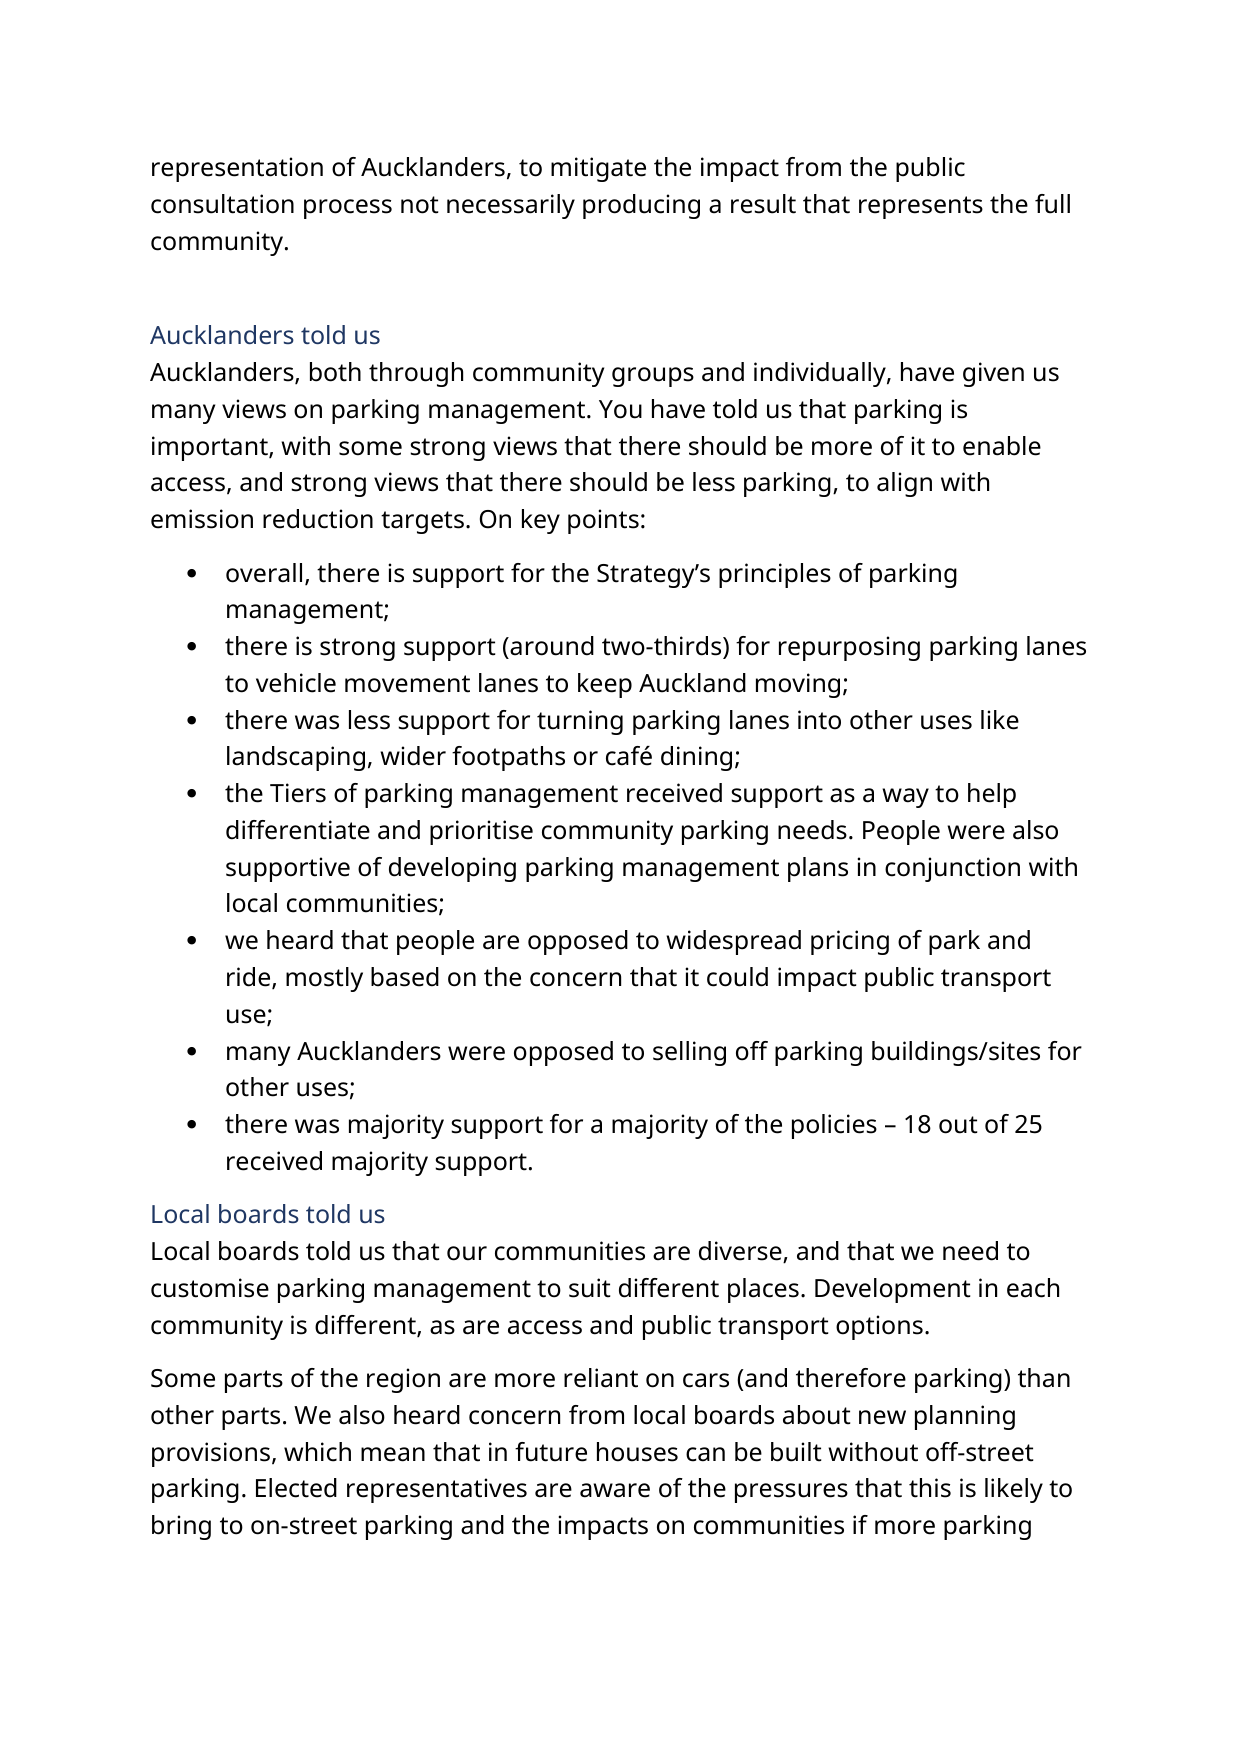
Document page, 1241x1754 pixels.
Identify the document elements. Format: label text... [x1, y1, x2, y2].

list there was less support for turning parking lanes into other uses like landscaping, wider footpaths or café dining; [187, 702, 1090, 773]
list we heard that people are opposed to widespread pricing of park and ride, mostly based on the concern that it could impact public transport use; [187, 923, 1090, 1031]
subtitle Aucklanders told us [150, 318, 1090, 352]
list the Tiers of parking management received support as a way to help differentiate and prioritise community parking needs. People were also supportive of developing parking management plans in conjunction with local communities; [187, 776, 1090, 920]
subtitle Local boards told us [150, 1197, 1090, 1231]
text Local boards told us that our communities are diverse, and that we need to customise parking management to suit different places. Development in each community is different, as are access and public transport options. [150, 1234, 1090, 1341]
list there was majority support for a majority of the policies – 18 out of 25 received majority support. [187, 1107, 1090, 1178]
text Aucklanders, both through community groups and individually, have given us many views on parking management. You have told us that parking is important, with some strong views that there should be more of it to enable access, and strong views that there should be less parking, to align with emission reduction targets. On key points: [150, 355, 1090, 536]
list there is strong support (around two-thirds) for repurposing parking lanes to vehicle movement lanes to keep Auckland moving; [187, 629, 1090, 699]
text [150, 1361, 1090, 1542]
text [150, 150, 1090, 258]
list overall, there is support for the Strategy’s principles of parking management; [187, 555, 1090, 626]
list many Aucklanders were opposed to selling off parking buildings/sites for other uses; [187, 1033, 1090, 1104]
